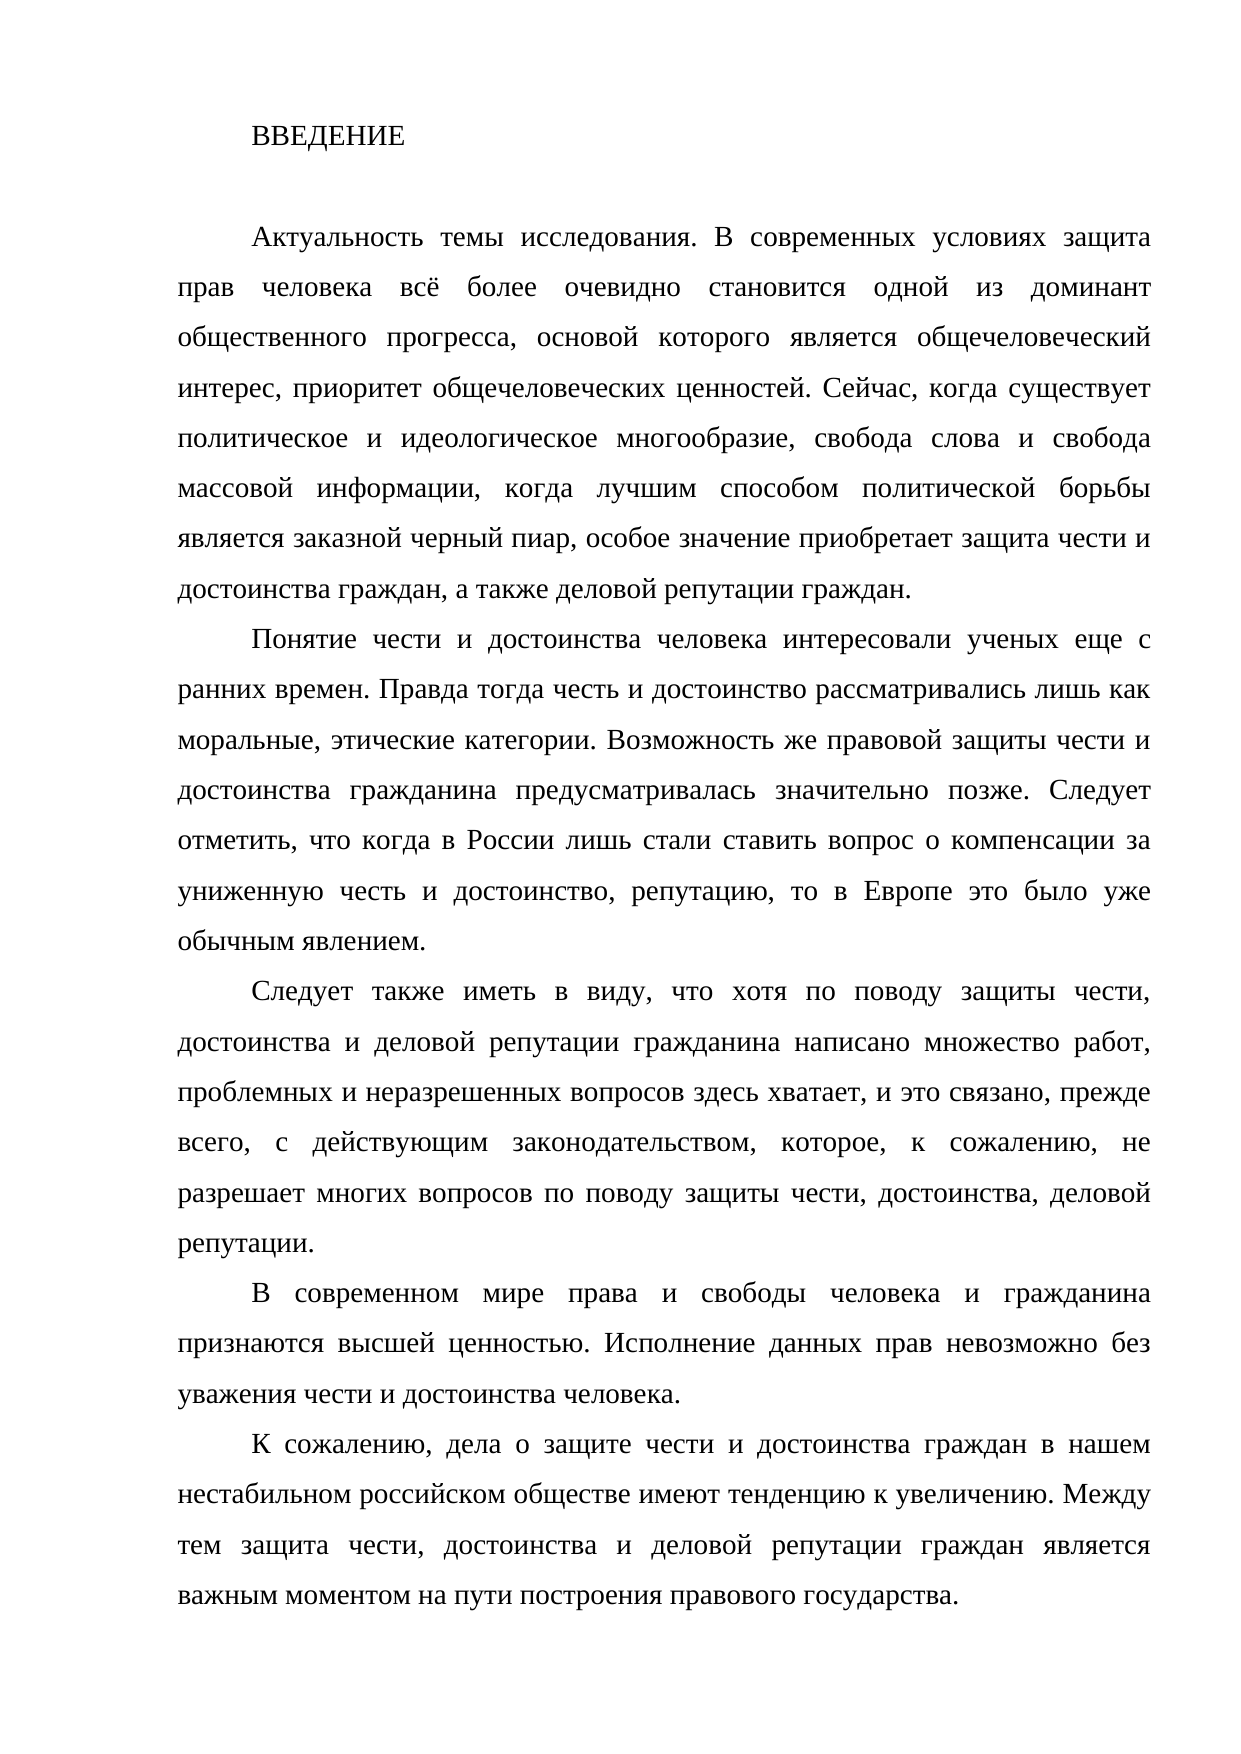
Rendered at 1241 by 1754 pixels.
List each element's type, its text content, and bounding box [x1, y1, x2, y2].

text К сожалению, дела о защите чести и достоинства граждан в нашем нестабильном российском обществе имеют тенденцию к увеличению. Между тем защита чести, достоинства и деловой репутации граждан является важным моментом на пути построения правового государства. [177, 1426, 1152, 1611]
subtitle ВВЕДЕНИЕ [177, 118, 1152, 152]
text Понятие чести и достоинства человека интересовали ученых еще с ранних времен. Правда тогда честь и достоинство рассматривались лишь как моральные, этические категории. Возможность же правовой защиты чести и достоинства гражданина предусматривалась значительно позже. Следует отметить, что когда в России лишь стали ставить вопрос о компенсации за униженную честь и достоинство, репутацию, то в Европе это было уже обычным явлением. [177, 621, 1152, 957]
text В современном мире права и свободы человека и гражданина признаются высшей ценностью. Исполнение данных прав невозможно без уважения чести и достоинства человека. [177, 1275, 1152, 1409]
text Актуальность темы исследования. В современных условиях защита прав человека всё более очевидно становится одной из доминант общественного прогресса, основой которого является общечеловеческий интерес, приоритет общечеловеческих ценностей. Сейчас, когда существует политическое и идеологическое многообразие, свобода слова и свобода массовой информации, когда лучшим способом политической борьбы является заказной черный пиар, особое значение приобретает защита чести и достоинства граждан, а также деловой репутации граждан. [177, 219, 1152, 604]
text Следует также иметь в виду, что хотя по поводу защиты чести, достоинства и деловой репутации гражданина написано множество работ, проблемных и неразрешенных вопросов здесь хватает, и это связано, прежде всего, с действующим законодательством, которое, к сожалению, не разрешает многих вопросов по поводу защиты чести, достоинства, деловой репутации. [177, 973, 1152, 1258]
